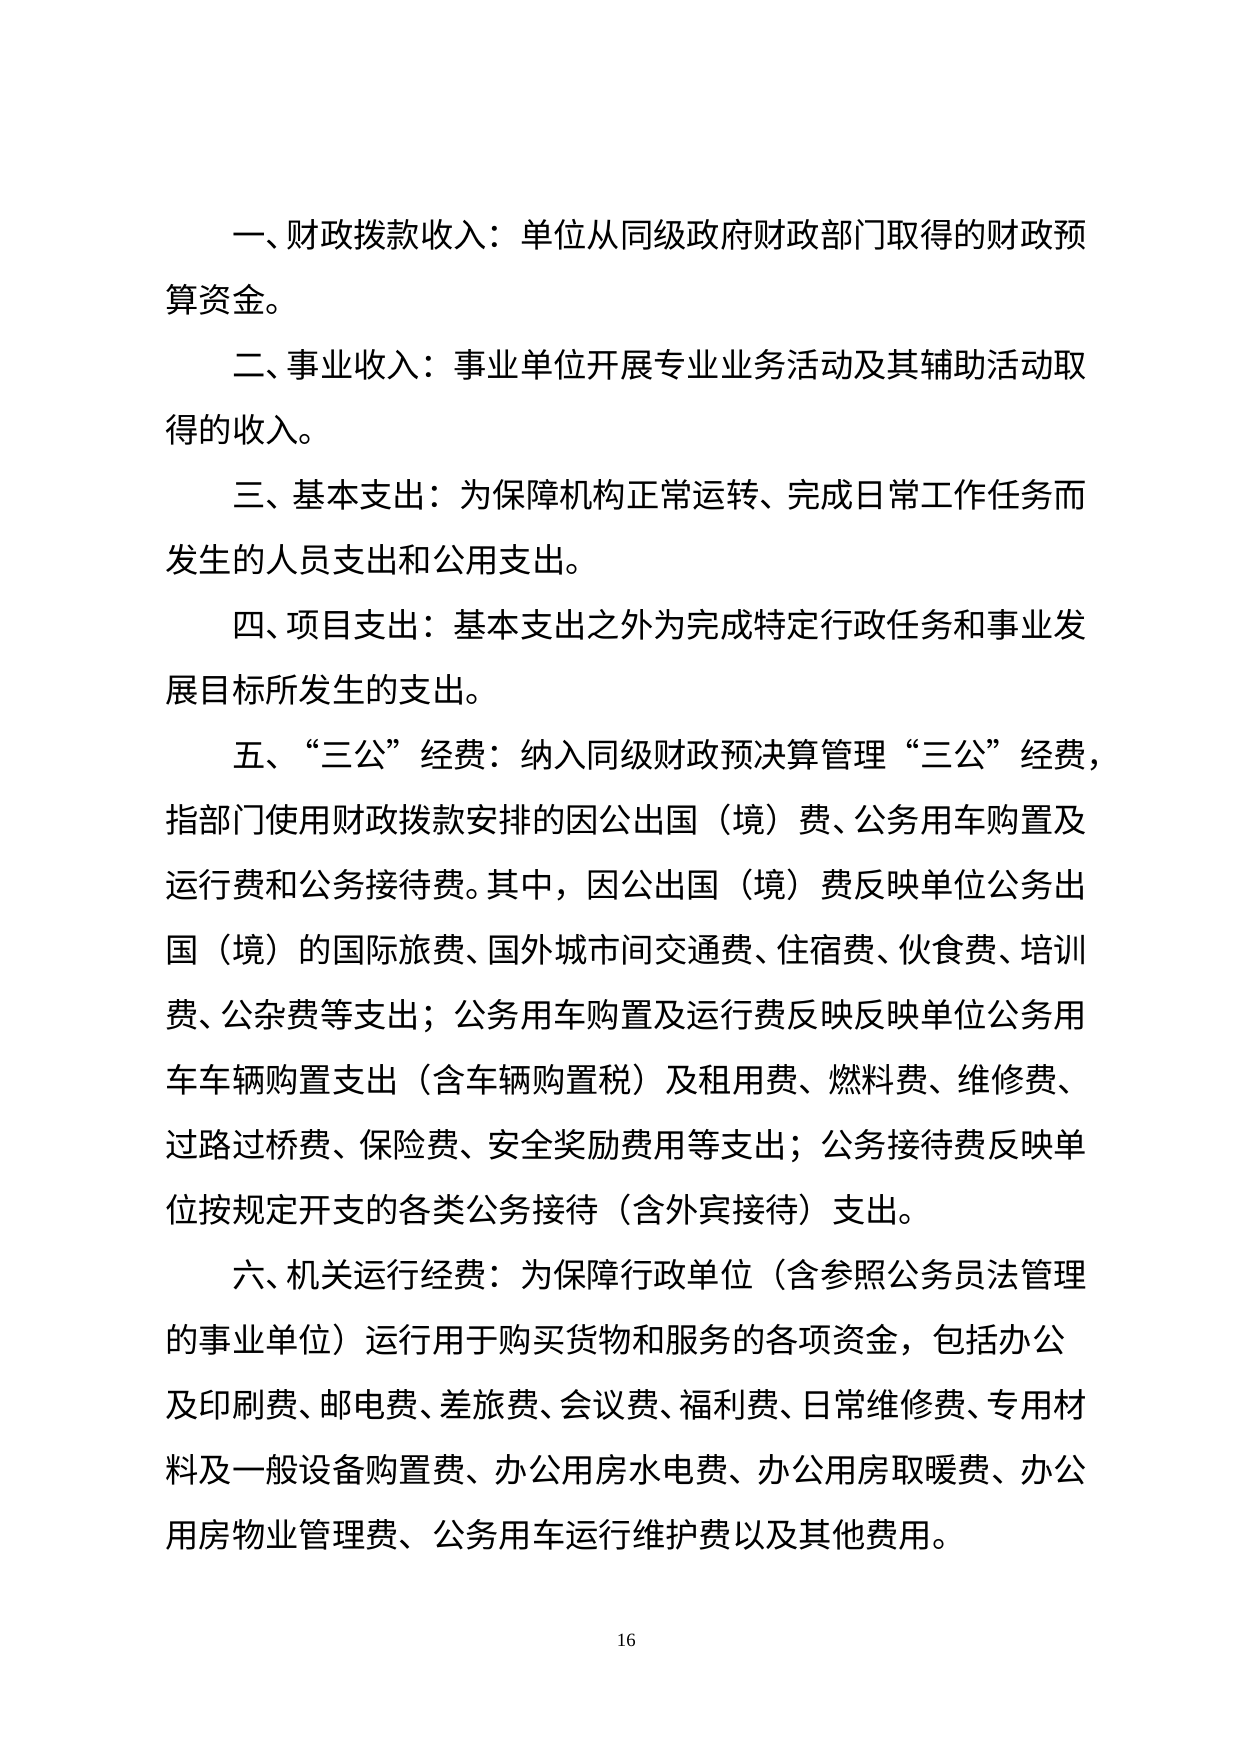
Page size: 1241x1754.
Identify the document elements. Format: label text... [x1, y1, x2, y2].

text 五、“三公”经费：纳入同级财政预决算管理“三公”经费，指部门使用财政拨款安排的因公出国（境）费、公务用车购置及运行费和公务接待费。其中，因公出国（境）费反映单位公务出国（境）的国际旅费、国外城市间交通费、住宿费、伙食费、培训费、公杂费等支出；公务用车购置及运行费反映反映单位公务用车车辆购置支出（含车辆购置税）及租用费、燃料费、维修费、过路过桥费、保险费、安全奖励费用等支出；公务接待费反映单位按规定开支的各类公务接待（含外宾接待）支出。 [165, 721, 1087, 1306]
text 一、财政拨款收入：单位从同级政府财政部门取得的财政预算资金。 [165, 201, 1087, 331]
text 四、项目支出：基本支出之外为完成特定行政任务和事业发展目标所发生的支出。 [165, 591, 1087, 721]
text 三、基本支出：为保障机构正常运转、完成日常工作任务而发生的人员支出和公用支出。 [165, 461, 1087, 591]
text 二、事业收入：事业单位开展专业业务活动及其辅助活动取得的收入。 [165, 331, 1087, 461]
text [165, 1306, 1087, 1501]
